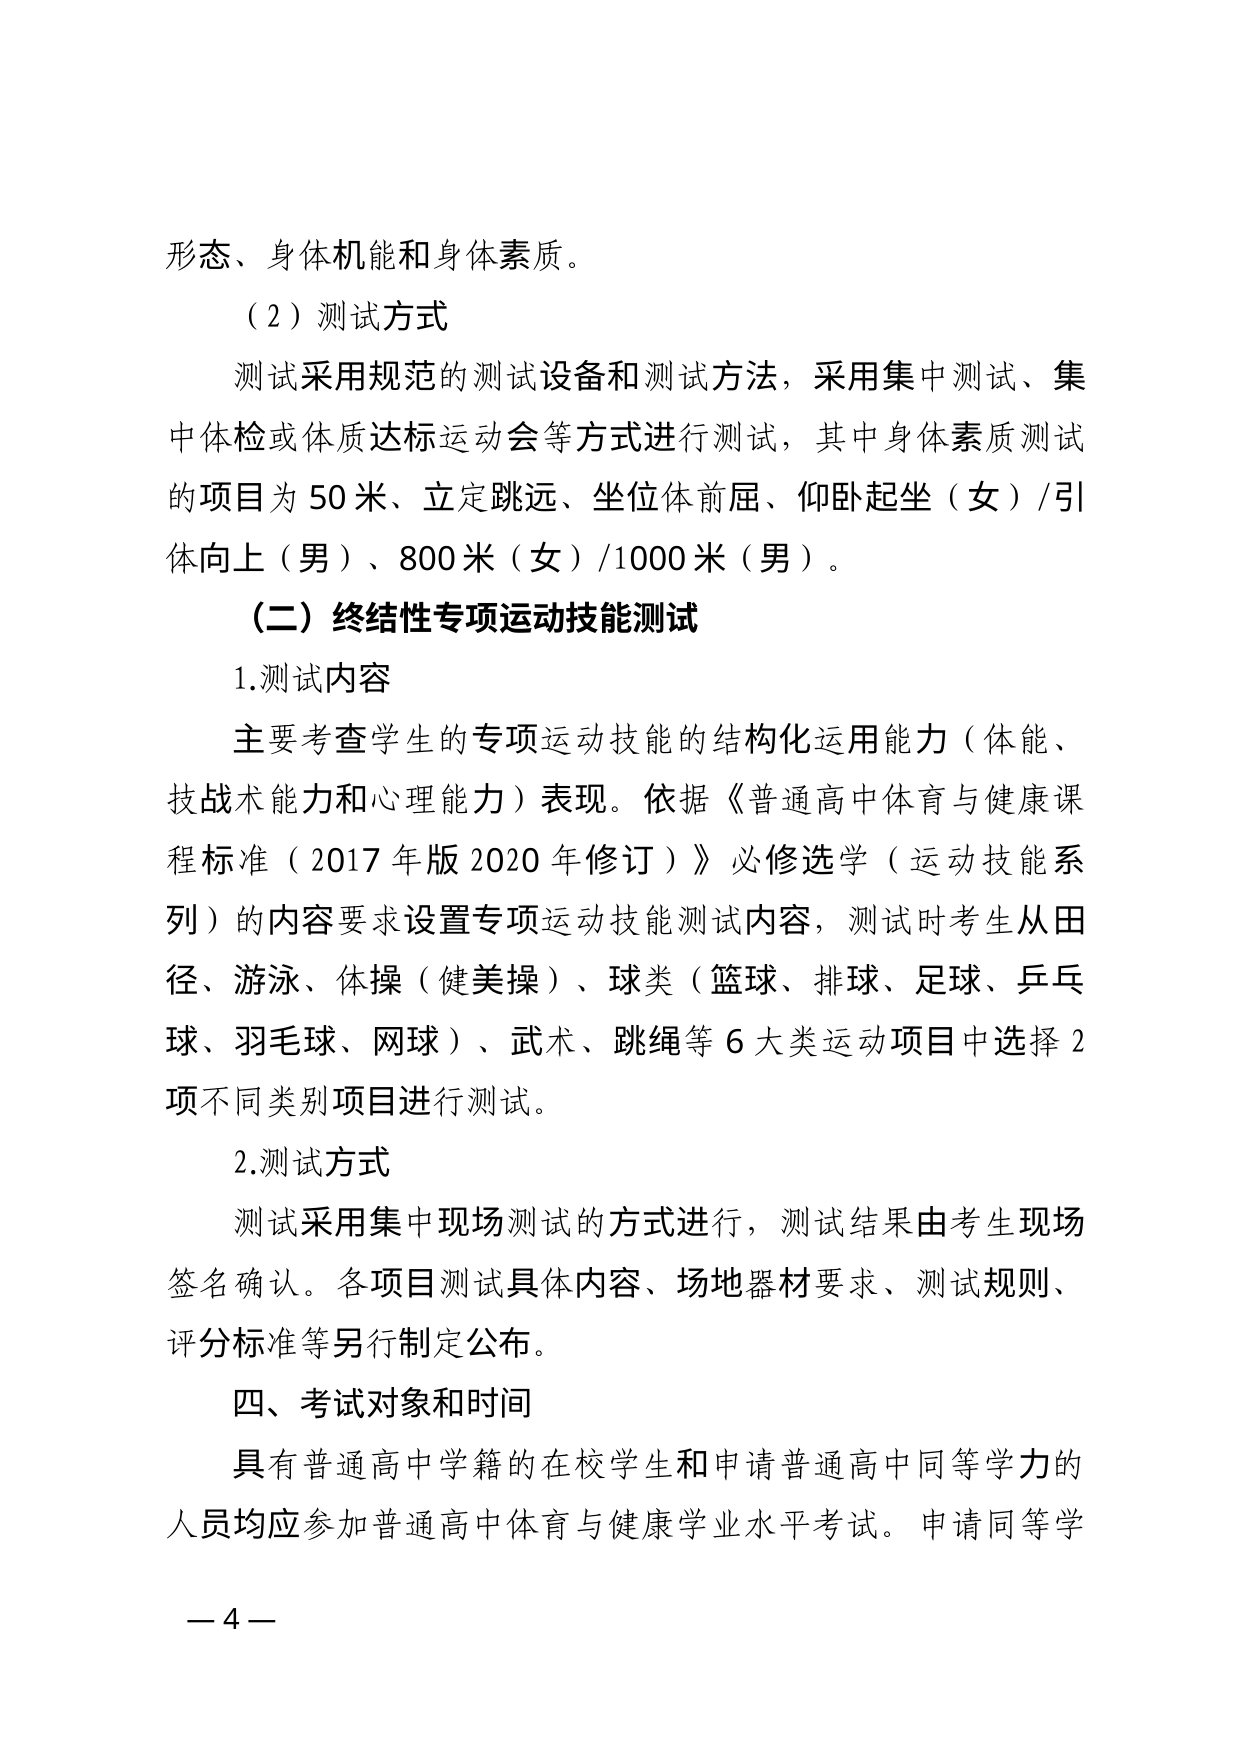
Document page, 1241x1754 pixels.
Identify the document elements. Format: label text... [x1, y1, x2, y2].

text 测试采用集中现场测试的方式进行，测试结果由考生现场签名确认。各项目测试具体内容、场地器材要求、测试规则、评分标准等另行制定公布。 [165, 1186, 1087, 1367]
text 四、考试对象和时间 [165, 1367, 1087, 1428]
text （二）终结性专项运动技能测试 [165, 582, 1087, 642]
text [165, 1428, 1087, 1549]
text （2）测试方式 [165, 280, 1087, 340]
text 1.测试内容 [165, 642, 1087, 703]
text 2.测试方式 [165, 1126, 1087, 1186]
text 主要考查学生的专项运动技能的结构化运用能力（体能、技战术能力和心理能力）表现。依据《普通高中体育与健康课程标准（2017年版2020年修订）》必修选学（运动技能系列）的内容要求设置专项运动技能测试内容，测试时考生从田径、游泳、体操（健美操）、球类（篮球、排球、足球、乒乓球、羽毛球、网球）、武术、跳绳等6大类运动项目中选择2项不同类别项目进行测试。 [165, 703, 1087, 1126]
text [165, 219, 1087, 280]
text 测试采用规范的测试设备和测试方法，采用集中测试、集中体检或体质达标运动会等方式进行测试，其中身体素质测试的项目为50米、立定跳远、坐位体前屈、仰卧起坐（女）/引体向上（男）、800米（女）/1000米（男）。 [165, 340, 1087, 582]
